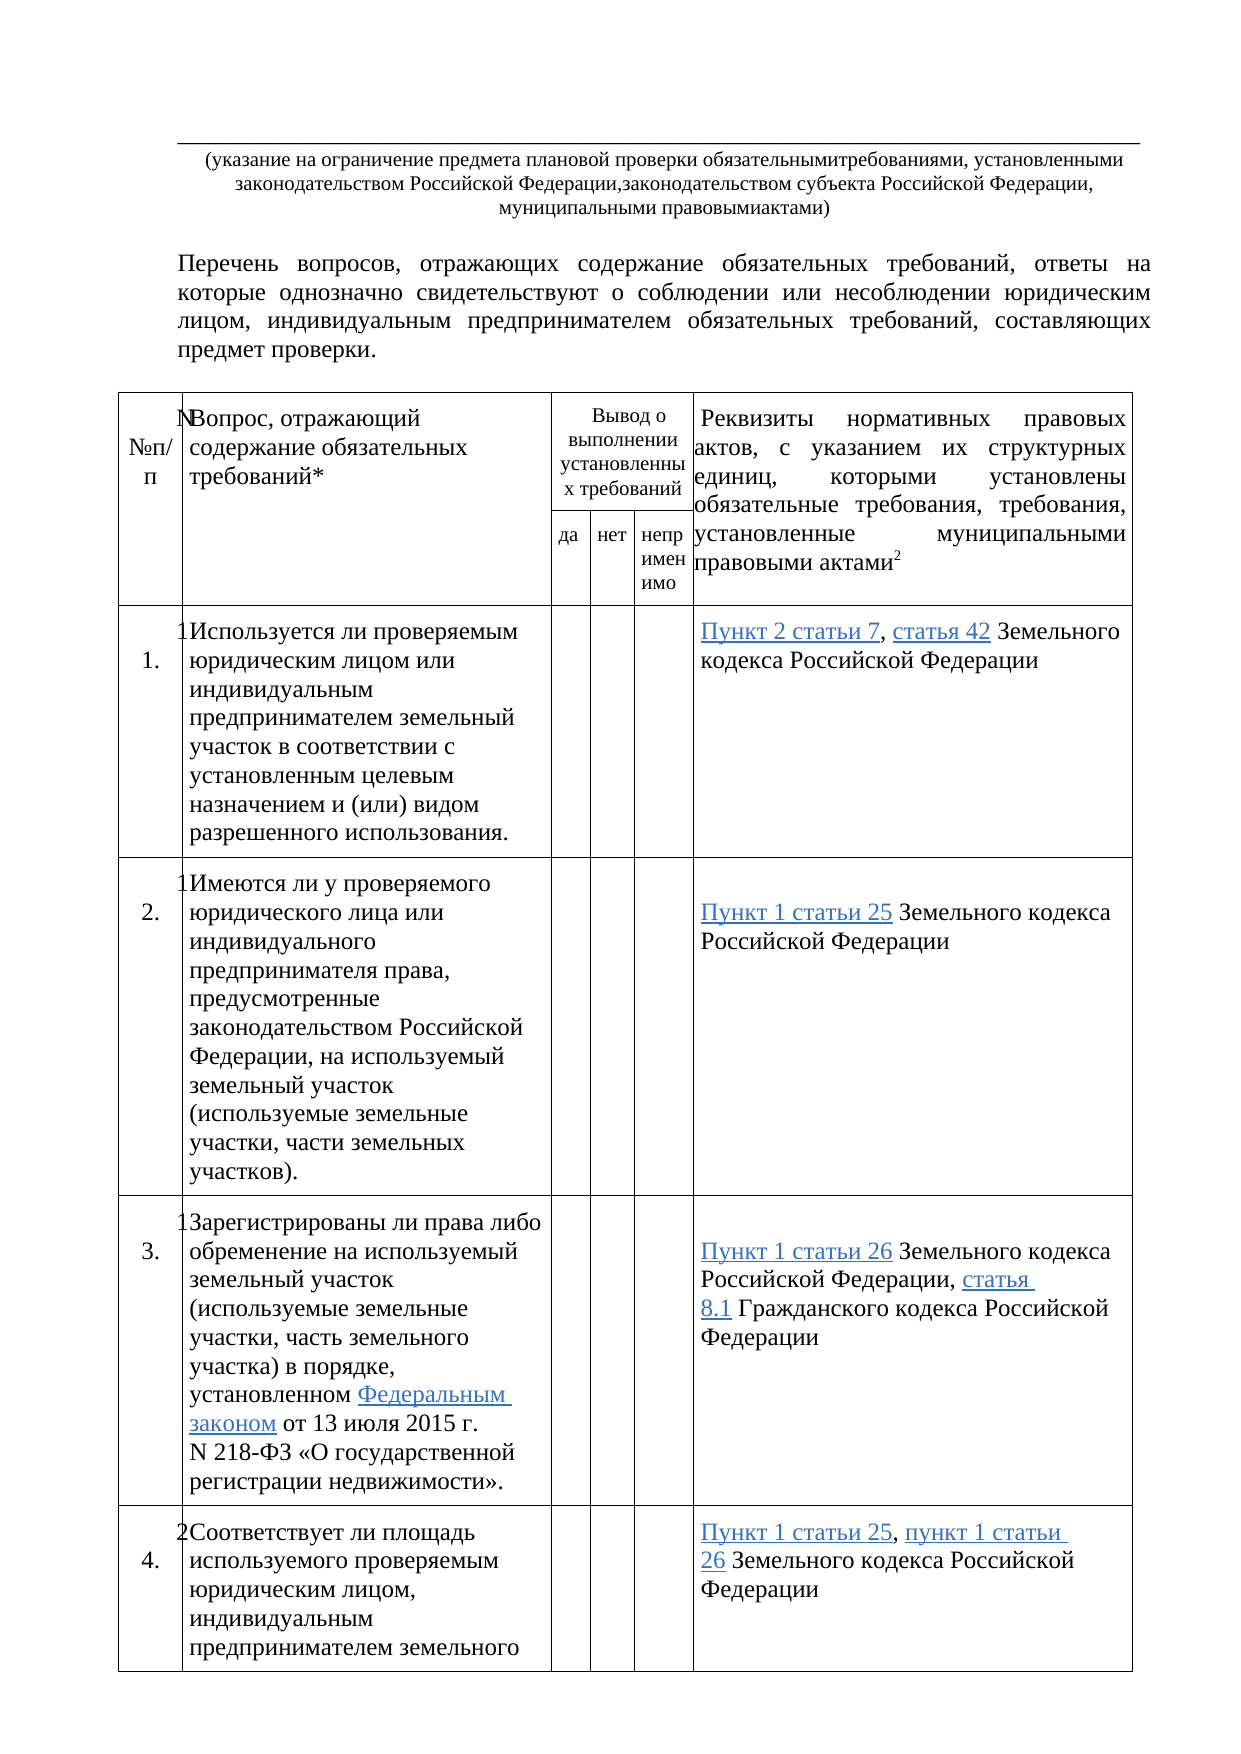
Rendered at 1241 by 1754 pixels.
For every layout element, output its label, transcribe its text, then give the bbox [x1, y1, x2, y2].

table_cell Пункт 1 статьи 25 Земельного кодекса Российской Федерации [694, 858, 1132, 1195]
table_cell [591, 1506, 634, 1671]
table_cell [552, 1506, 590, 1671]
table_cell [635, 1196, 693, 1505]
table_cell [552, 858, 590, 1195]
table_cell 13. [119, 1196, 182, 1505]
table_cell Пункт 2 статьи 7, статья 42 Земельного кодекса Российской Федерации [694, 606, 1132, 857]
table_cell Пункт 1 статьи 26 Земельного кодекса Российской Федерации, статья 8.1 Гражданского кодекса Российской Федерации [694, 1196, 1132, 1505]
table_cell Зарегистрированы ли права либо обременение на используемый земельный участок (используемые земельные участки, часть земельного участка) в порядке, установленном Федеральным законом от 13 июля 2015 г. N 218-ФЗ «О государственной регистрации недвижимости». [183, 1196, 551, 1505]
table_cell 12. [119, 858, 182, 1195]
table_cell [552, 606, 590, 857]
table_header N№п/п [119, 393, 182, 604]
table_cell [591, 606, 634, 857]
table_cell [635, 606, 693, 857]
table_cell [635, 1506, 693, 1671]
table_header Реквизиты нормативных правовых актов, с указанием их структурных единиц, которыми установлены обязательные требования, требования, установленные муниципальными правовыми актами2 [694, 393, 1132, 604]
table_cell да [552, 511, 590, 604]
table_cell нет [591, 511, 634, 604]
table_header Вывод о выполнении установленных требований [552, 393, 693, 510]
table_cell [591, 1196, 634, 1505]
text (указание на ограничение предмета плановой проверки обязательнымитребованиями, установленными законодательством Российской Федерации,законодательством субъекта Российской Федерации, муниципальными правовымиактами) [177, 147, 1152, 219]
table_header Вопрос, отражающий содержание обязательных требований* [183, 393, 551, 604]
table_cell [552, 1196, 590, 1505]
table_cell Используется ли проверяемым юридическим лицом или индивидуальным предпринимателем земельный участок в соответствии с установленным целевым назначением и (или) видом разрешенного использования. [183, 606, 551, 857]
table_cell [694, 1506, 1132, 1671]
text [177, 118, 1152, 147]
table_cell 11. [119, 606, 182, 857]
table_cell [183, 1506, 551, 1671]
table_cell [591, 858, 634, 1195]
text Перечень вопросов, отражающих содержание обязательных требований, ответы на которые однозначно свидетельствуют о соблюдении или несоблюдении юридическим лицом, индивидуальным предпринимателем обязательных требований, составляющих предмет проверки. [177, 248, 1152, 363]
table_cell неприменимо [635, 511, 693, 604]
table_cell [635, 858, 693, 1195]
table_cell Имеются ли у проверяемого юридического лица или индивидуального предпринимателя права, предусмотренные законодательством Российской Федерации, на используемый земельный участок (используемые земельные участки, части земельных участков). [183, 858, 551, 1195]
table_cell 24. [119, 1506, 182, 1671]
